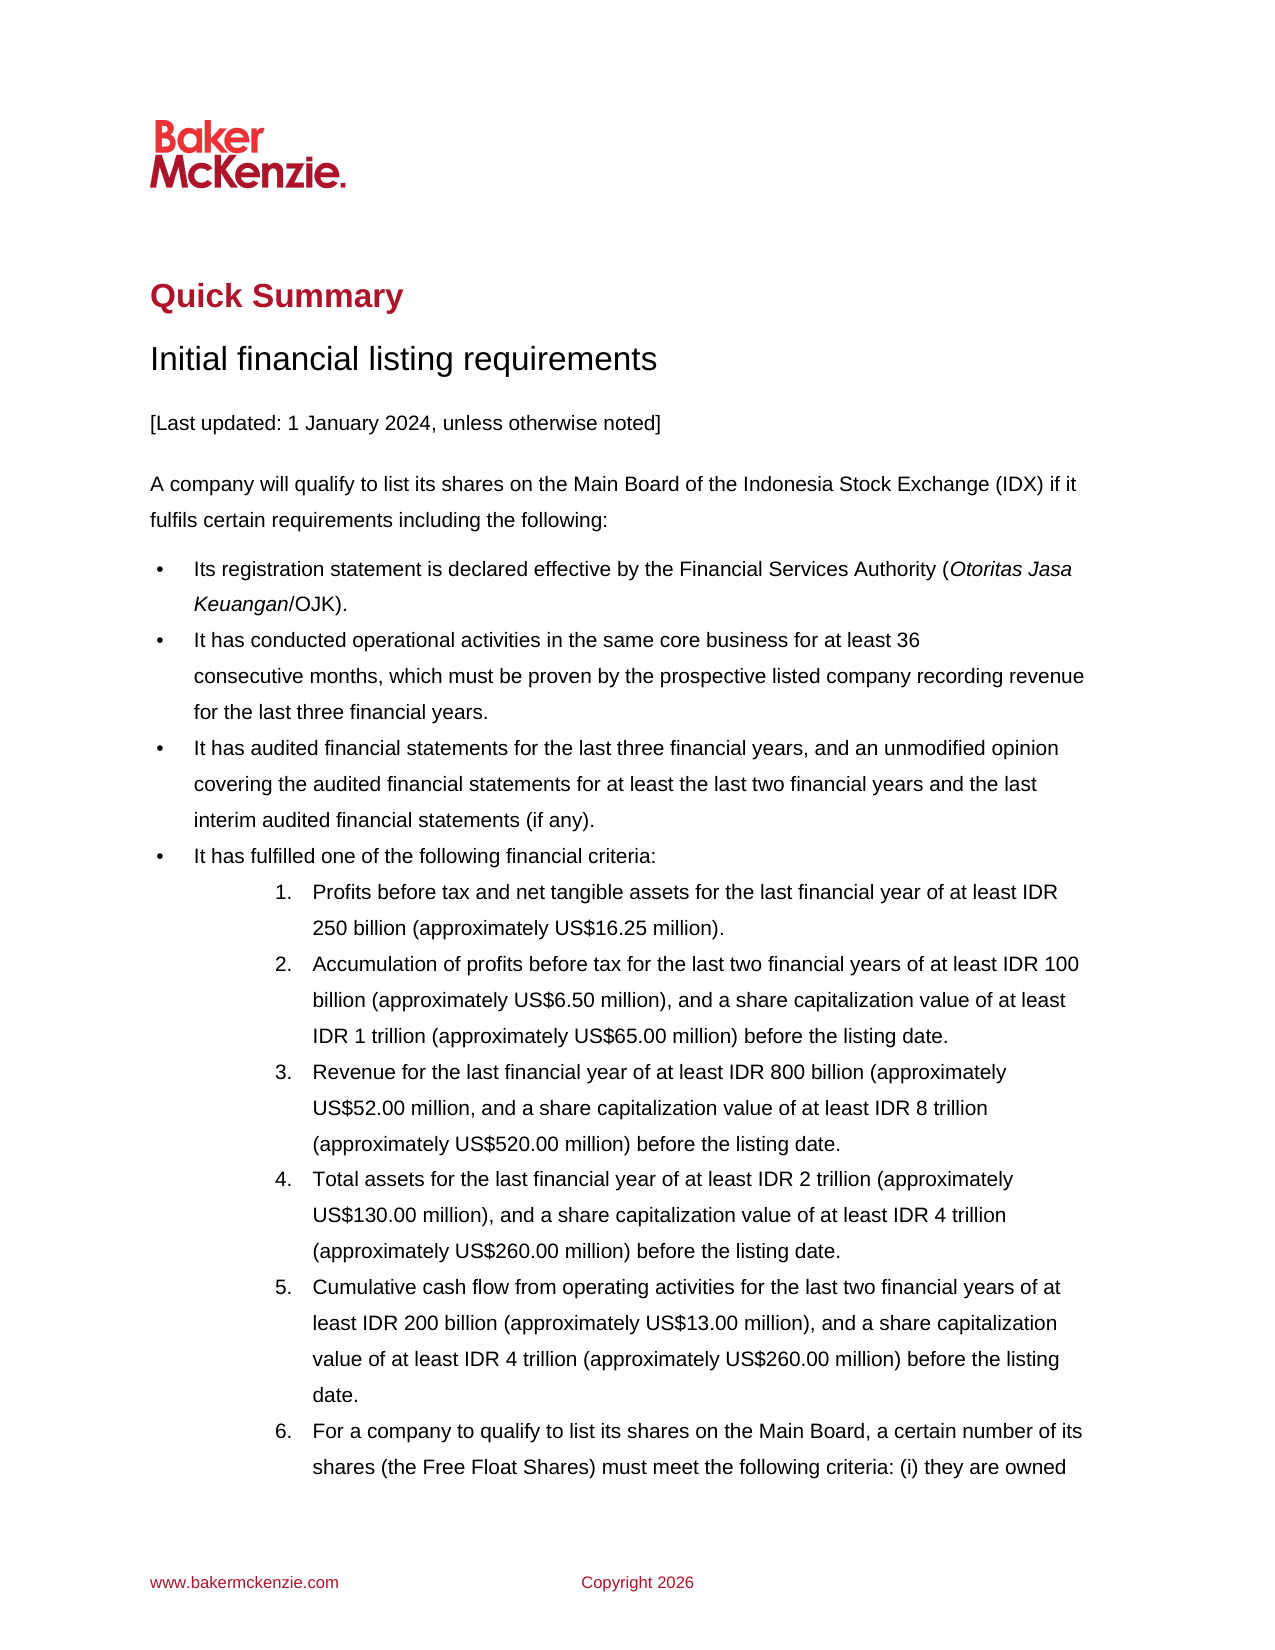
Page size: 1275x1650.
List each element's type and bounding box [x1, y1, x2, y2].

picture [150, 120, 346, 189]
